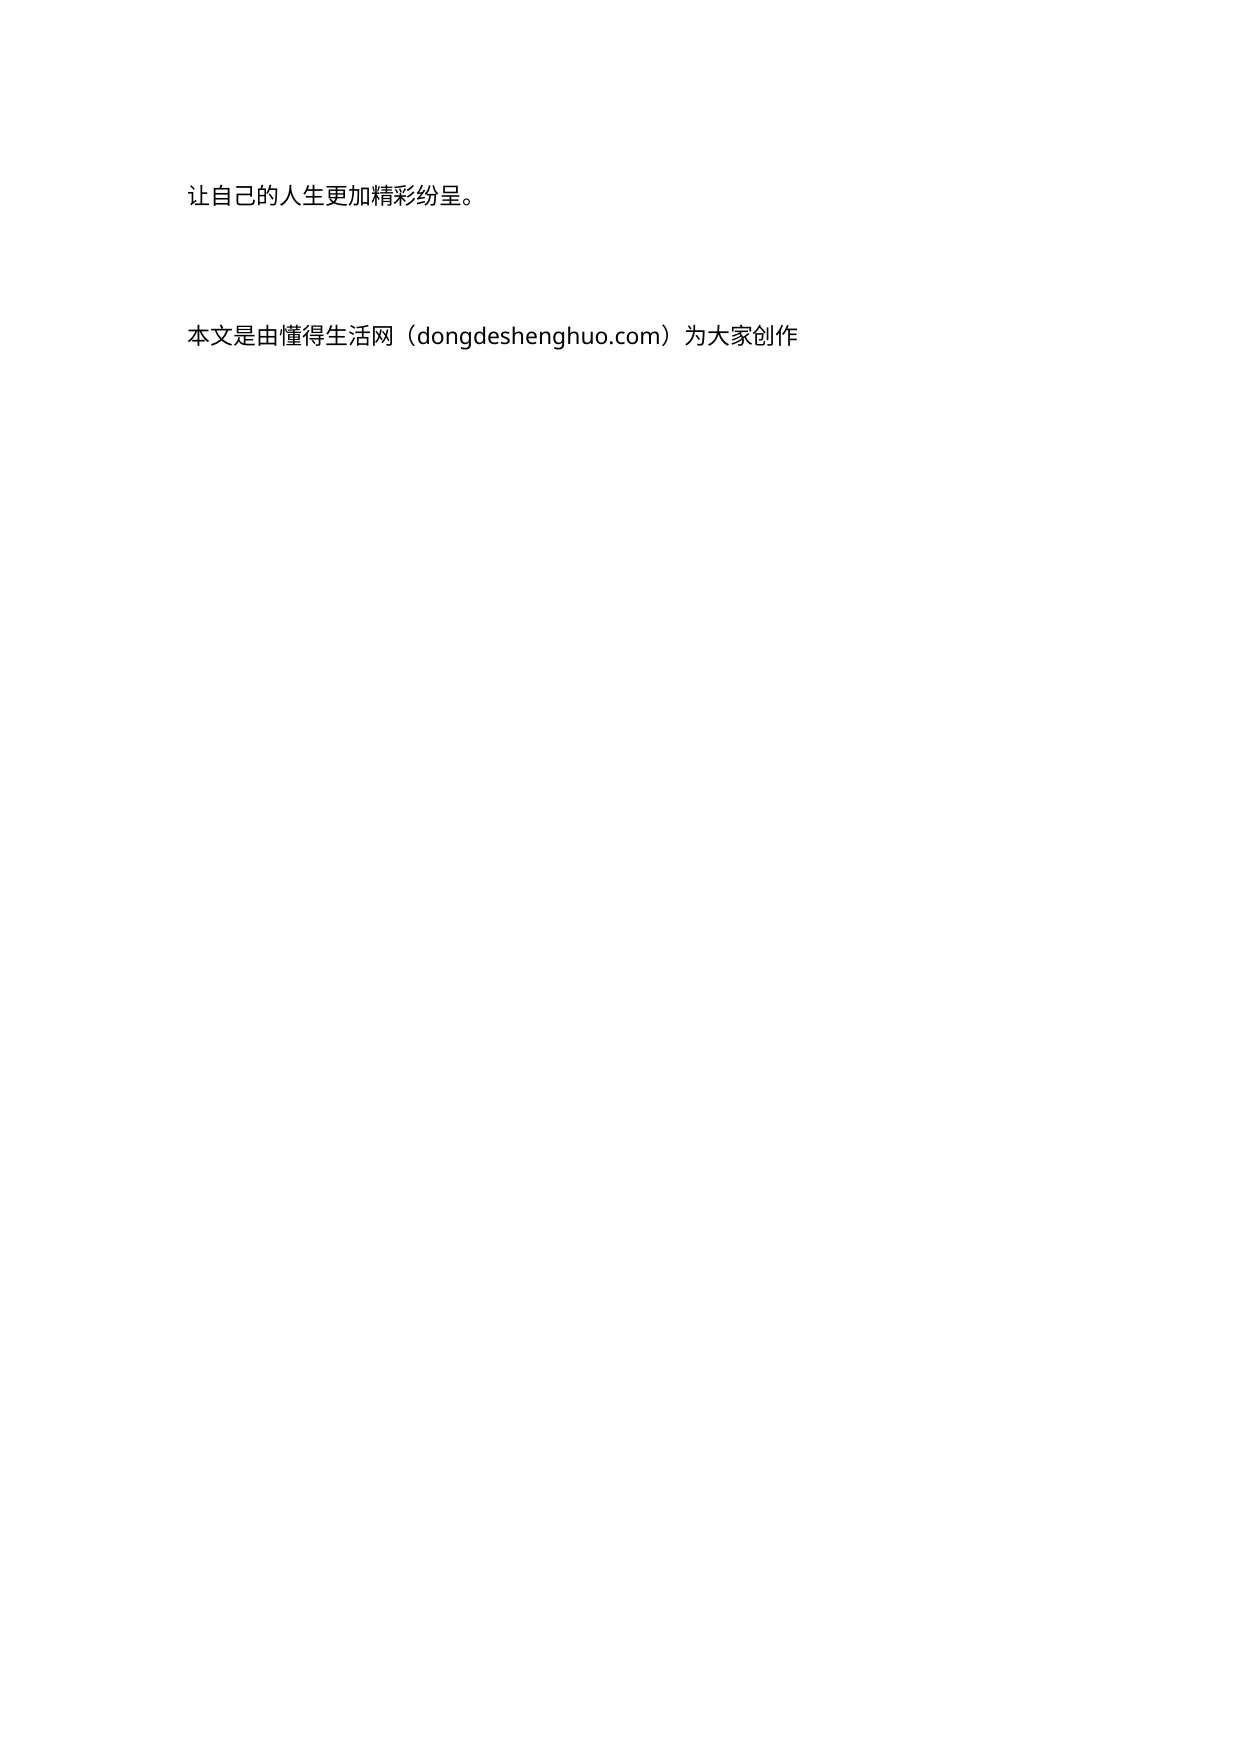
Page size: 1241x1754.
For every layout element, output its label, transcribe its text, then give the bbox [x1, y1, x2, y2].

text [187, 162, 1053, 227]
text 本文是由懂得生活网（dongdeshenghuo.com）为大家创作 [187, 302, 1053, 367]
